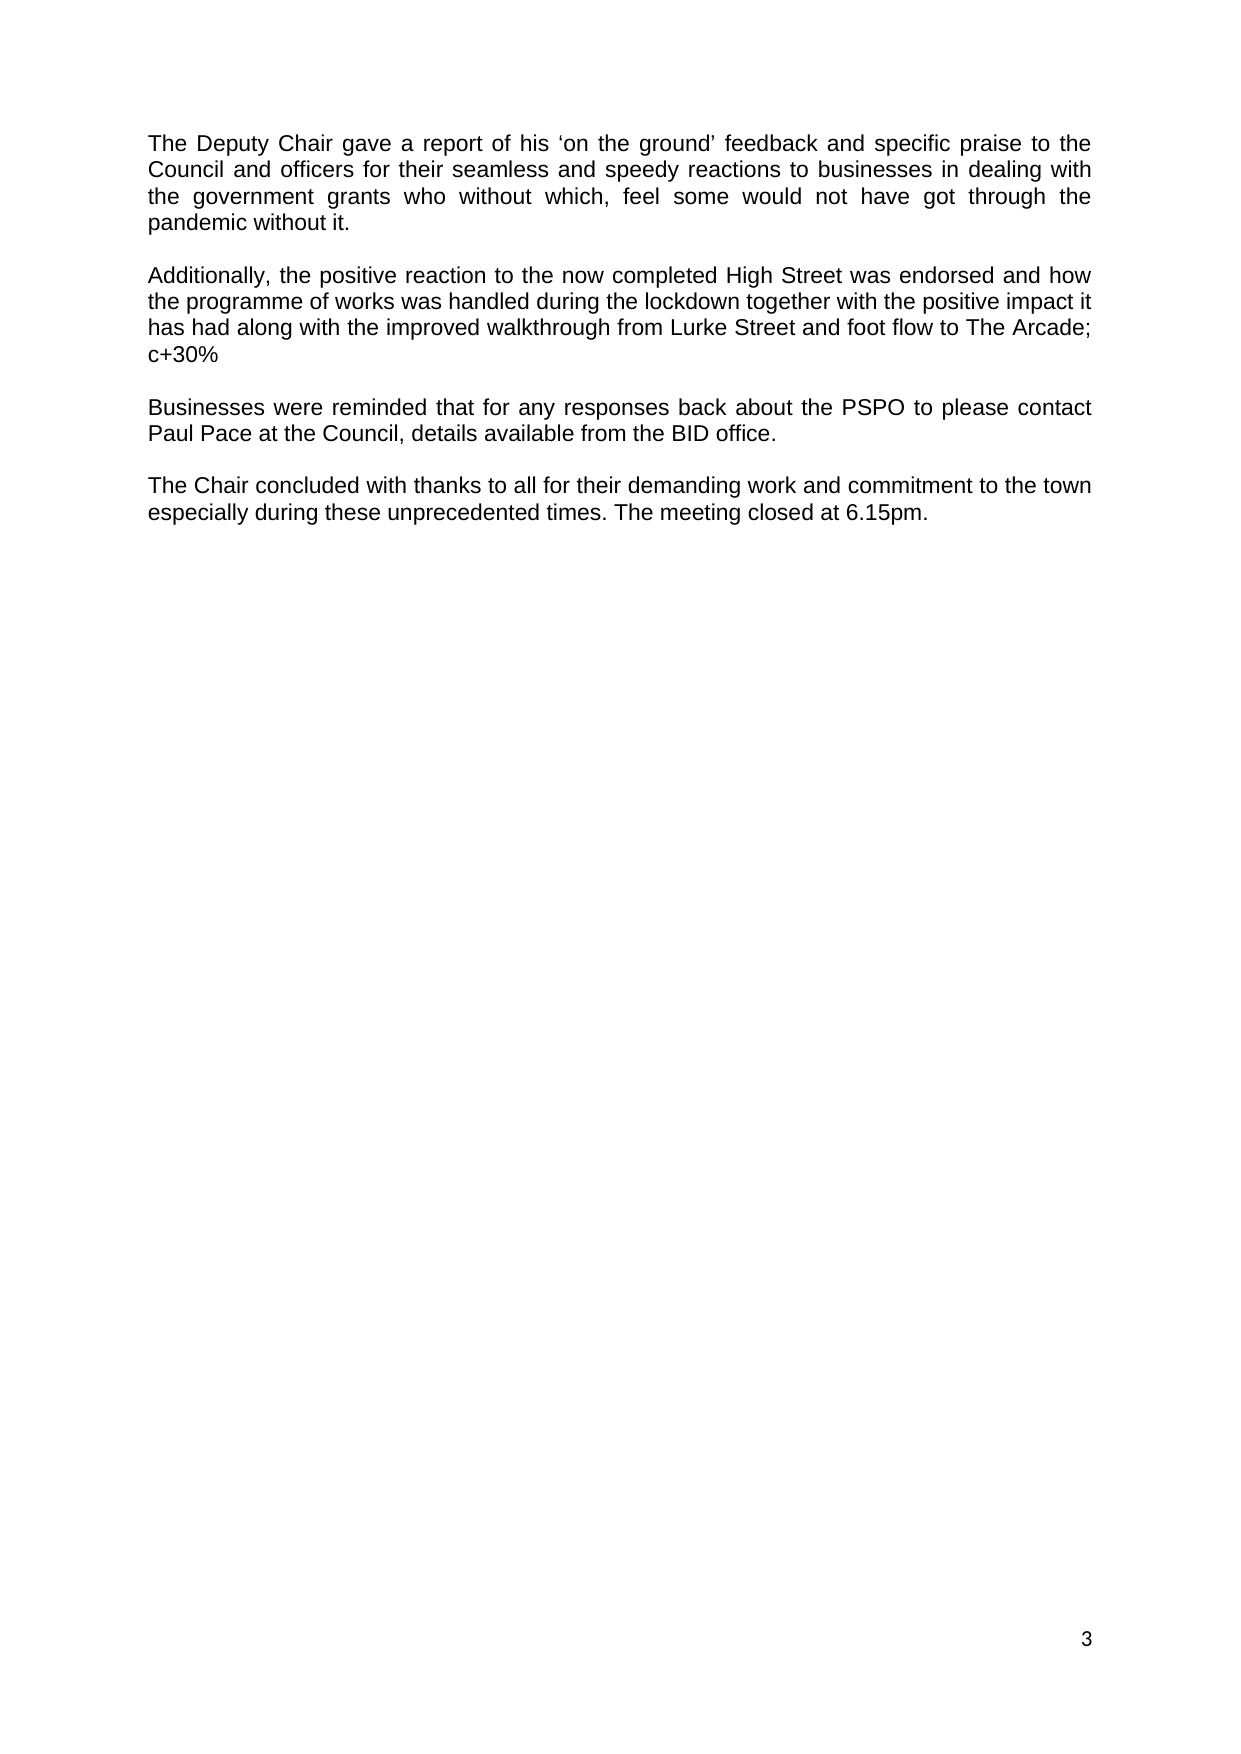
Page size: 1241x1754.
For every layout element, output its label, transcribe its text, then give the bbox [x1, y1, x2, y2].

text The Chair concluded with thanks to all for their demanding work and commitment to the town especially during these unprecedented times. The meeting closed at 6.15pm. [148, 472, 1092, 525]
text Additionally, the positive reaction to the now completed High Street was endorsed and how the programme of works was handled during the lockdown together with the positive impact it has had along with the improved walkthrough from Lurke Street and foot flow to The Arcade; c+30% [148, 262, 1092, 367]
text Businesses were reminded that for any responses back about the PSPO to please contact Paul Pace at the Council, details available from the BID office. [148, 393, 1092, 446]
text The Deputy Chair gave a report of his ‘on the ground’ feedback and specific praise to the Council and officers for their seamless and speedy reactions to businesses in dealing with the government grants who without which, feel some would not have got through the pandemic without it. [148, 130, 1092, 235]
